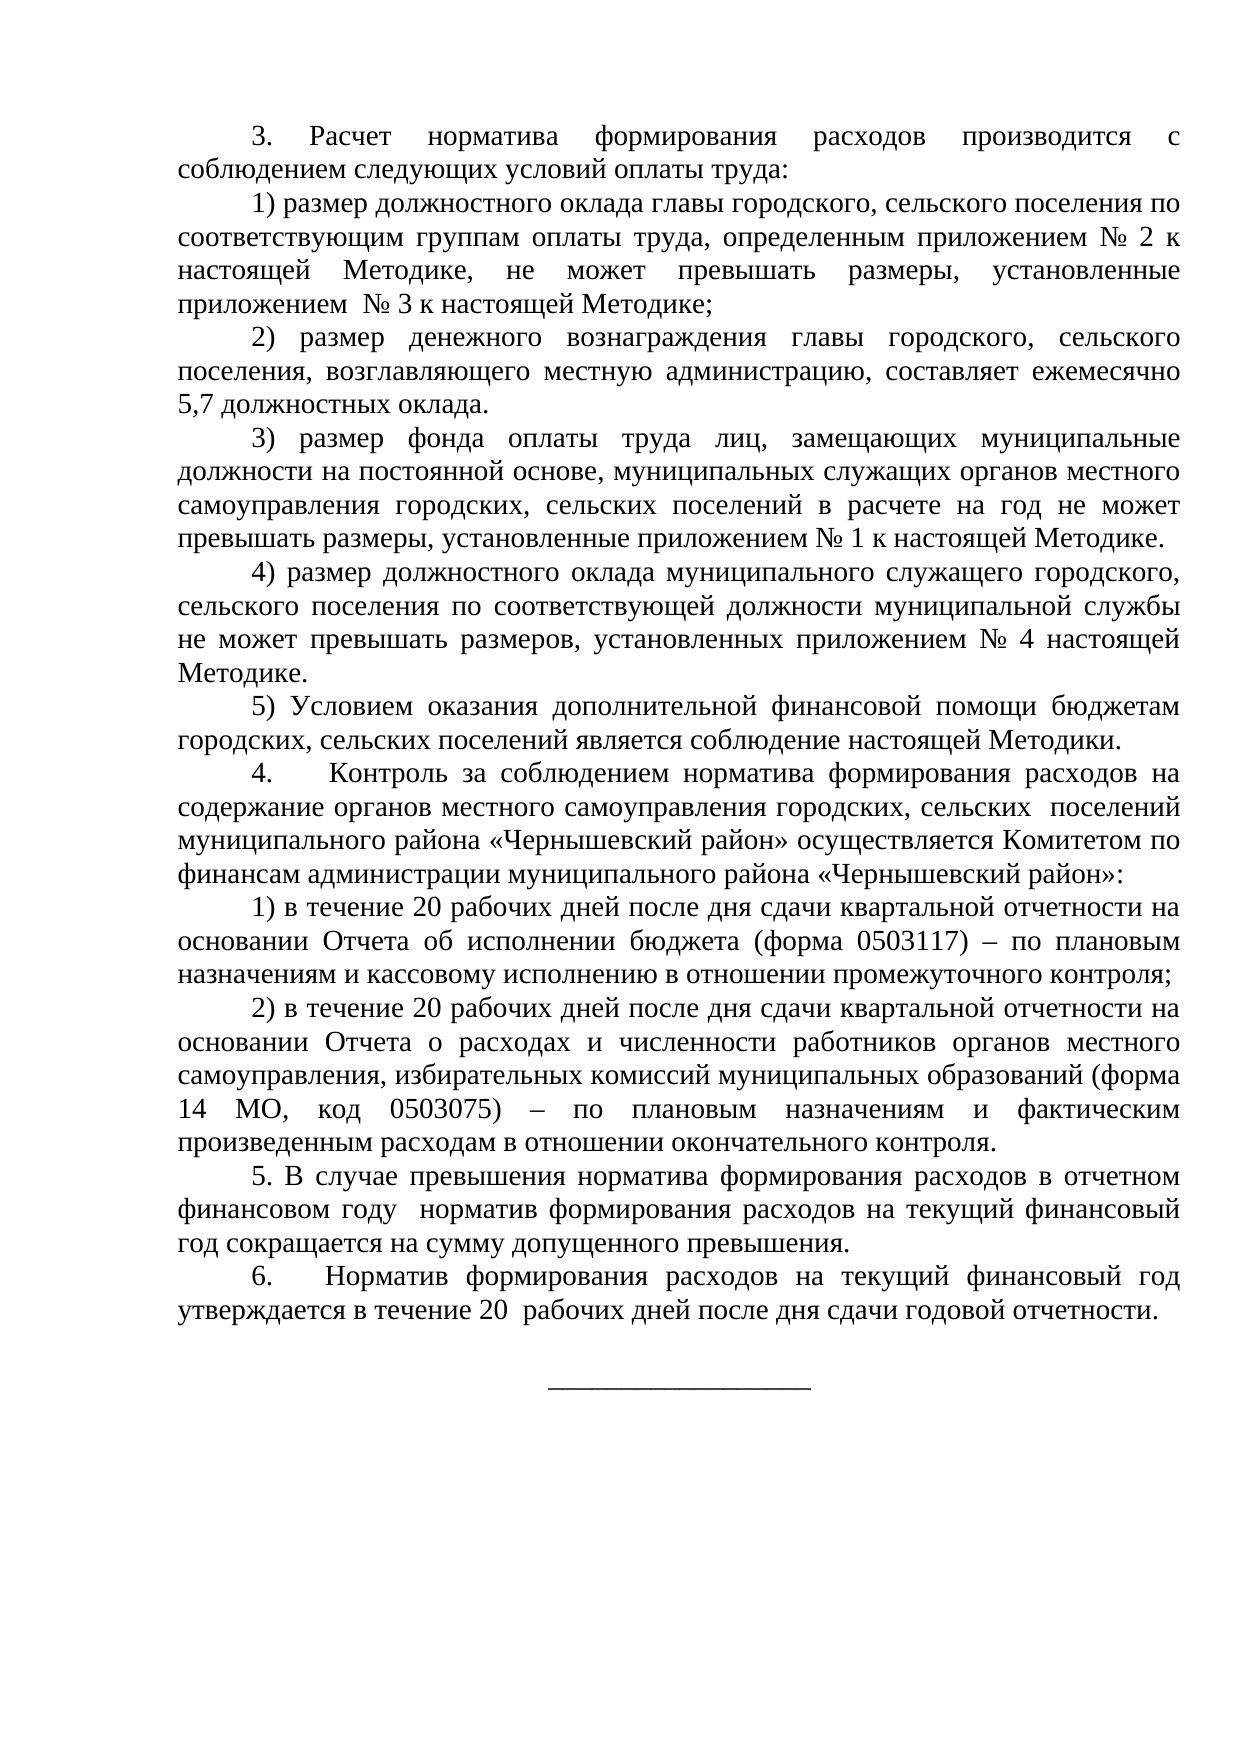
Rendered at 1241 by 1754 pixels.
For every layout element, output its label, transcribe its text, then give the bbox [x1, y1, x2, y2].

text 4) размер должностного оклада муниципального служащего городского, сельского поселения по соответствующей должности муниципальной службы не может превышать размеров, установленных приложением № 4 настоящей Методике. [177, 554, 1181, 688]
text 6. Норматив формирования расходов на текущий финансовый год утверждается в течение 20 рабочих дней после дня сдачи годовой отчетности. [177, 1258, 1181, 1326]
text 1) размер должностного оклада главы городского, сельского поселения по соответствующим группам оплаты труда, определенным приложением № 2 к настоящей Методике, не может превышать размеры, установленные приложением № 3 к настоящей Методике; [177, 185, 1181, 319]
text 5. В случае превышения норматива формирования расходов в отчетном финансовом году норматив формирования расходов на текущий финансовый год сокращается на сумму допущенного превышения. [177, 1158, 1181, 1258]
text 2) размер денежного вознаграждения главы городского, сельского поселения, возглавляющего местную администрацию, составляет ежемесячно 5,7 должностных оклада. [177, 319, 1181, 420]
text __________________ [177, 1359, 1181, 1393]
text 3) размер фонда оплаты труда лиц, замещающих муниципальные должности на постоянной основе, муниципальных служащих органов местного самоуправления городских, сельских поселений в расчете на год не может превышать размеры, установленные приложением № 1 к настоящей Методике. [177, 420, 1181, 554]
text 3. Расчет норматива формирования расходов производится с соблюдением следующих условий оплаты труда: [177, 118, 1181, 185]
text 2) в течение 20 рабочих дней после дня сдачи квартальной отчетности на основании Отчета о расходах и численности работников органов местного самоуправления, избирательных комиссий муниципальных образований (форма 14 МО, код 0503075) – по плановым назначениям и фактическим произведенным расходам в отношении окончательного контроля. [177, 990, 1181, 1158]
text 4. Контроль за соблюдением норматива формирования расходов на содержание органов местного самоуправления городских, сельских поселений муниципального района «Чернышевский район» осуществляется Комитетом по финансам администрации муниципального района «Чернышевский район»: [177, 755, 1181, 889]
text 5) Условием оказания дополнительной финансовой помощи бюджетам городских, сельских поселений является соблюдение настоящей Методики. [177, 688, 1181, 755]
text 1) в течение 20 рабочих дней после дня сдачи квартальной отчетности на основании Отчета об исполнении бюджета (форма 0503117) – по плановым назначениям и кассовому исполнению в отношении промежуточного контроля; [177, 889, 1181, 990]
